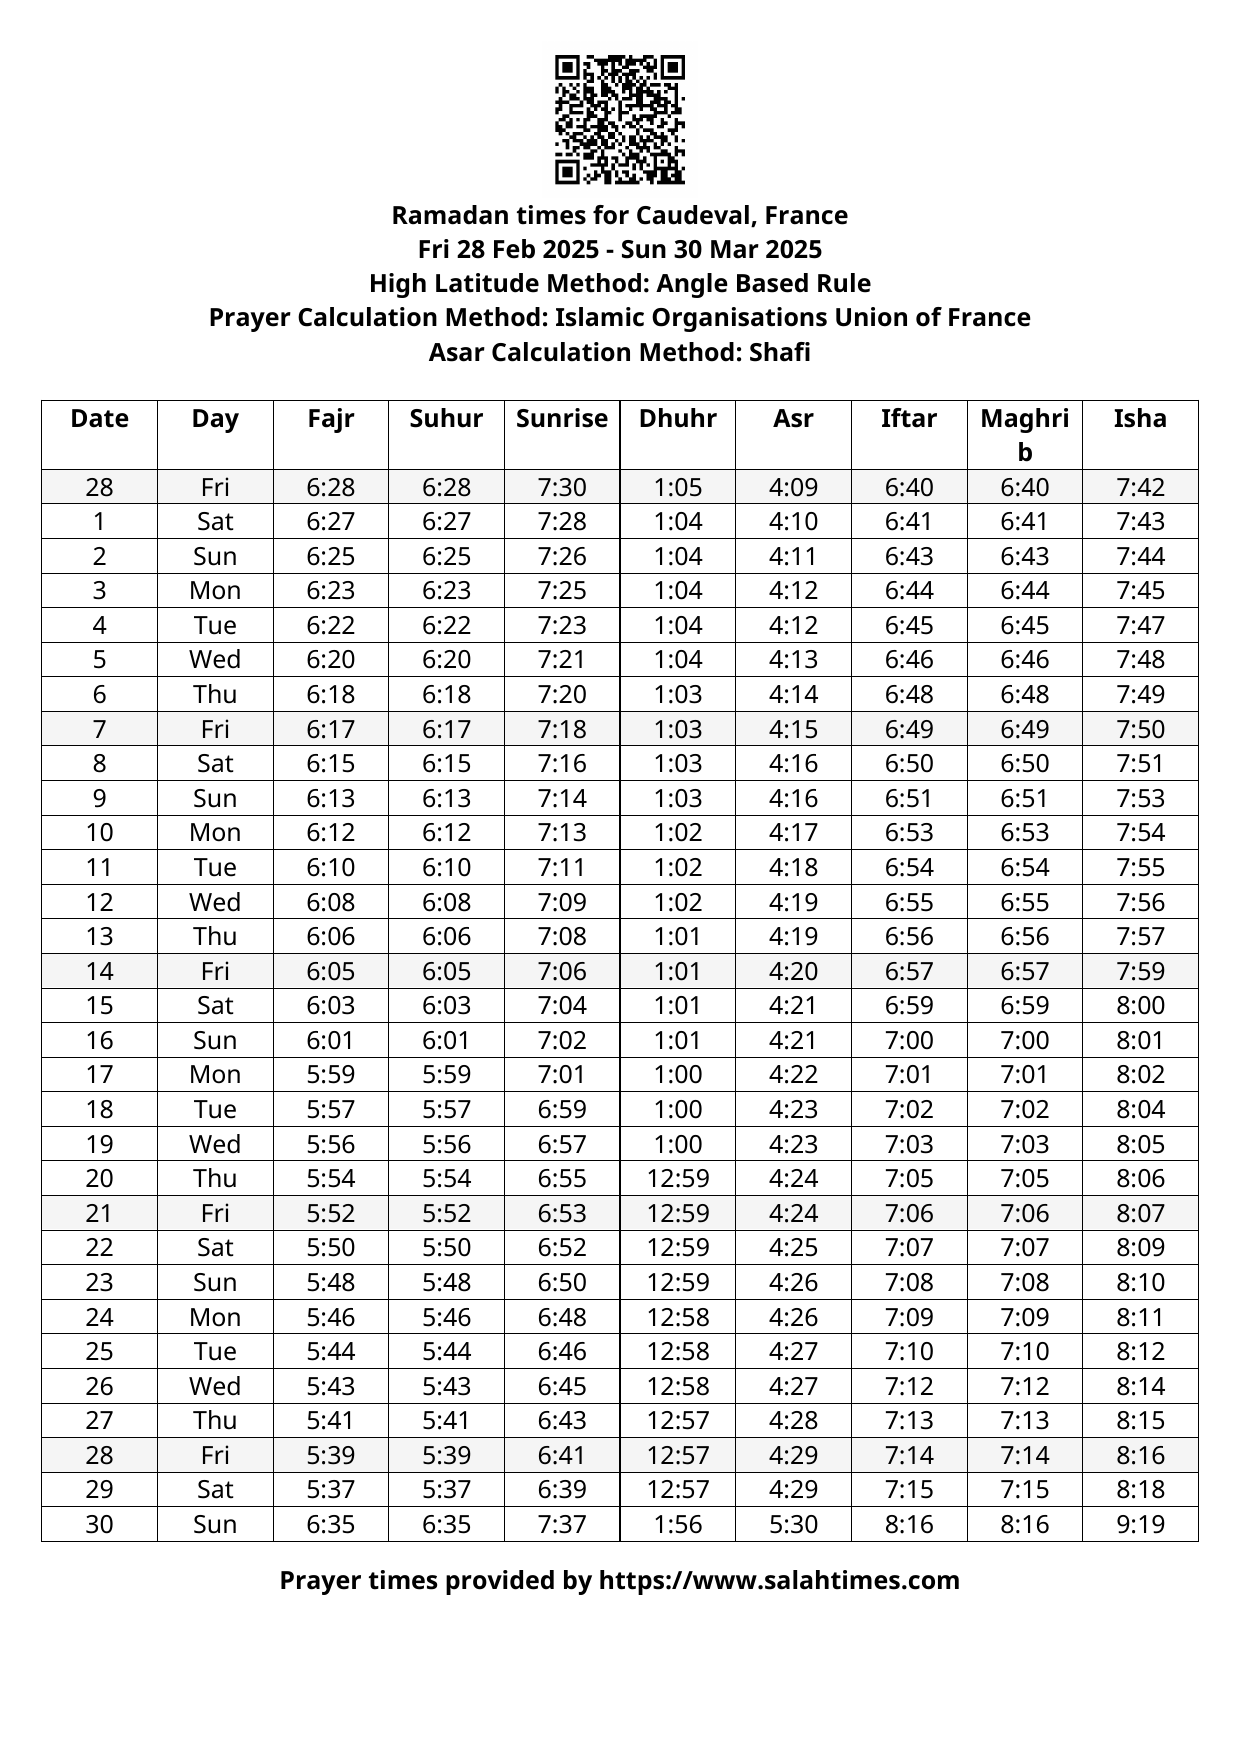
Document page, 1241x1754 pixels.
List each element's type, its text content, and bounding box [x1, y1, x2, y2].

table_cell 8:02 [1083, 1058, 1198, 1091]
table_header Isha [1083, 401, 1198, 469]
table_cell 1:02 [621, 816, 735, 849]
table_cell 8:10 [1083, 1265, 1198, 1299]
table_cell 7:03 [852, 1127, 967, 1160]
table_cell 27 [42, 1404, 157, 1437]
table_cell 7:00 [968, 1023, 1082, 1057]
table_cell 12 [42, 885, 157, 918]
table_cell 6:20 [389, 643, 504, 676]
table_cell 1:03 [621, 677, 735, 711]
table_header Iftar [852, 401, 967, 469]
table_cell 6:46 [968, 643, 1082, 676]
table_cell 4:27 [736, 1334, 851, 1368]
table_cell 4:13 [736, 643, 851, 676]
table_cell 4:14 [736, 677, 851, 711]
table_cell 7:51 [1083, 746, 1198, 780]
table_cell 6:35 [389, 1507, 504, 1541]
table_cell 6:45 [852, 608, 967, 642]
table_cell 7:09 [852, 1300, 967, 1333]
table_cell 7:15 [852, 1473, 967, 1506]
table_cell 7:05 [968, 1161, 1082, 1195]
table_cell 6:27 [274, 504, 388, 538]
table_cell Tue [158, 1092, 273, 1126]
table_cell 4:16 [736, 746, 851, 780]
table_cell 7:16 [505, 746, 619, 780]
table_cell 12:57 [621, 1404, 735, 1437]
table_cell 7:50 [1083, 712, 1198, 745]
table_cell 6:06 [389, 919, 504, 953]
table_cell 6:39 [505, 1473, 619, 1506]
table_cell 13 [42, 919, 157, 953]
table_cell 1:03 [621, 746, 735, 780]
text Asar Calculation Method: Shafi [42, 334, 1198, 368]
table_cell 23 [42, 1265, 157, 1299]
table_cell 5:44 [274, 1334, 388, 1368]
table_cell 8:16 [1083, 1438, 1198, 1472]
table_cell Fri [158, 1438, 273, 1472]
table_cell 6:57 [968, 954, 1082, 987]
text High Latitude Method: Angle Based Rule [42, 266, 1198, 300]
table_cell 1:03 [621, 712, 735, 745]
table_cell 7:13 [852, 1404, 967, 1437]
table_header Dhuhr [621, 401, 735, 469]
table_cell 7:54 [1083, 816, 1198, 849]
table_cell 7:02 [505, 1023, 619, 1057]
table_cell 10 [42, 816, 157, 849]
table_cell 7:01 [968, 1058, 1082, 1091]
table_cell 5:50 [274, 1231, 388, 1264]
table_cell 6:57 [505, 1127, 619, 1160]
table_cell 4:28 [736, 1404, 851, 1437]
table_cell 7:28 [505, 504, 619, 538]
table_cell 6:43 [852, 539, 967, 572]
table_cell 5:44 [389, 1334, 504, 1368]
table_cell Thu [158, 677, 273, 711]
table_cell 4:24 [736, 1196, 851, 1229]
table_cell 5:48 [389, 1265, 504, 1299]
table_cell 1:02 [621, 885, 735, 918]
table_cell 4:21 [736, 1023, 851, 1057]
table_cell 6:53 [968, 816, 1082, 849]
table_cell 5:57 [274, 1092, 388, 1126]
table_cell 7:23 [505, 608, 619, 642]
table_cell 6:12 [389, 816, 504, 849]
table_cell 1:02 [621, 850, 735, 884]
table_cell 21 [42, 1196, 157, 1229]
table_cell Mon [158, 816, 273, 849]
table_cell 6:56 [852, 919, 967, 953]
table_cell 6:52 [505, 1231, 619, 1264]
table_cell 1:04 [621, 504, 735, 538]
table_cell Thu [158, 1404, 273, 1437]
table_cell 1:56 [621, 1507, 735, 1541]
table_cell Tue [158, 850, 273, 884]
table_cell 12:58 [621, 1334, 735, 1368]
table_cell 6:49 [968, 712, 1082, 745]
table_cell 1:01 [621, 1023, 735, 1057]
table_cell 4:12 [736, 574, 851, 607]
table_cell 7:07 [852, 1231, 967, 1264]
table_cell 1:03 [621, 781, 735, 814]
table_cell 1:04 [621, 539, 735, 572]
table_cell 8:00 [1083, 989, 1198, 1022]
table_cell 7:13 [505, 816, 619, 849]
table_cell 5:57 [389, 1092, 504, 1126]
table_cell 6:06 [274, 919, 388, 953]
table_cell 7:04 [505, 989, 619, 1022]
table_header Maghrib [968, 401, 1082, 469]
table_cell 11 [42, 850, 157, 884]
table_cell 6:55 [505, 1161, 619, 1195]
table_cell 1:00 [621, 1058, 735, 1091]
text Fri 28 Feb 2025 - Sun 30 Mar 2025 [42, 232, 1198, 266]
table_cell 7:26 [505, 539, 619, 572]
table_cell 16 [42, 1023, 157, 1057]
table_cell 18 [42, 1092, 157, 1126]
table_cell 7:49 [1083, 677, 1198, 711]
table_cell 5:56 [389, 1127, 504, 1160]
table_cell 1:01 [621, 989, 735, 1022]
table_cell 5:59 [274, 1058, 388, 1091]
table_cell 7:37 [505, 1507, 619, 1541]
table_cell 7:53 [1083, 781, 1198, 814]
table_cell 6:22 [274, 608, 388, 642]
table_cell 5:54 [274, 1161, 388, 1195]
table_cell Fri [158, 712, 273, 745]
table_cell 5:54 [389, 1161, 504, 1195]
table_cell 6:01 [274, 1023, 388, 1057]
table_cell 6:50 [968, 746, 1082, 780]
table_cell Mon [158, 1058, 273, 1091]
table_cell 7:14 [505, 781, 619, 814]
table_cell 7:09 [505, 885, 619, 918]
table_cell 6:51 [968, 781, 1082, 814]
table_cell 7:01 [852, 1058, 967, 1091]
table_cell Fri [158, 954, 273, 987]
table_cell 5:52 [274, 1196, 388, 1229]
table_cell 25 [42, 1334, 157, 1368]
table_cell 4:12 [736, 608, 851, 642]
table_cell 6:03 [389, 989, 504, 1022]
table_cell 7:12 [968, 1369, 1082, 1402]
table_cell 14 [42, 954, 157, 987]
table_cell 6:23 [274, 574, 388, 607]
table_cell 8:05 [1083, 1127, 1198, 1160]
table_cell 6:15 [274, 746, 388, 780]
table_cell 7:13 [968, 1404, 1082, 1437]
table_cell 6:05 [389, 954, 504, 987]
table_cell 7:43 [1083, 504, 1198, 538]
table_cell 1:00 [621, 1092, 735, 1126]
table_header Suhur [389, 401, 504, 469]
table_cell 8:07 [1083, 1196, 1198, 1229]
table_cell Wed [158, 1127, 273, 1160]
table_cell 4:25 [736, 1231, 851, 1264]
table_cell 7:56 [1083, 885, 1198, 918]
table_cell Wed [158, 643, 273, 676]
table_cell 6:18 [274, 677, 388, 711]
table_cell 6:12 [274, 816, 388, 849]
table_cell 1 [42, 504, 157, 538]
table_cell 29 [42, 1473, 157, 1506]
table_cell 7:00 [852, 1023, 967, 1057]
table_cell 7:55 [1083, 850, 1198, 884]
table_cell 6:28 [274, 470, 388, 503]
table_cell 6:44 [852, 574, 967, 607]
table_cell Sat [158, 746, 273, 780]
text Ramadan times for Caudeval, France [42, 198, 1198, 232]
table_cell 15 [42, 989, 157, 1022]
table_cell 6:43 [968, 539, 1082, 572]
table_cell 6:03 [274, 989, 388, 1022]
table_cell Thu [158, 919, 273, 953]
table_cell 4:09 [736, 470, 851, 503]
table_cell 5:37 [389, 1473, 504, 1506]
table_cell 7:25 [505, 574, 619, 607]
table_cell 12:59 [621, 1231, 735, 1264]
table_cell Sun [158, 1507, 273, 1541]
table_cell 6:23 [389, 574, 504, 607]
table_cell 7:02 [852, 1092, 967, 1126]
table_cell 1:01 [621, 919, 735, 953]
table_cell 6:53 [505, 1196, 619, 1229]
table_cell Sat [158, 1473, 273, 1506]
table_header Fajr [274, 401, 388, 469]
table_cell 9:19 [1083, 1507, 1198, 1541]
table_cell 8:15 [1083, 1404, 1198, 1437]
table_cell 7:59 [1083, 954, 1198, 987]
table_cell Sat [158, 989, 273, 1022]
table_cell 7:42 [1083, 470, 1198, 503]
text Prayer Calculation Method: Islamic Organisations Union of France [42, 300, 1198, 334]
table_cell 6:50 [505, 1265, 619, 1299]
table_cell 8:14 [1083, 1369, 1198, 1402]
table_cell Sun [158, 781, 273, 814]
table_cell 7:10 [852, 1334, 967, 1368]
table_cell 5:52 [389, 1196, 504, 1229]
table_cell 6:20 [274, 643, 388, 676]
table_cell 7:06 [968, 1196, 1082, 1229]
table_cell 5:43 [389, 1369, 504, 1402]
table_cell 1:04 [621, 643, 735, 676]
table_cell 6:46 [505, 1334, 619, 1368]
table_cell 4:11 [736, 539, 851, 572]
table_cell 6:57 [852, 954, 967, 987]
table_cell 6:48 [505, 1300, 619, 1333]
table_cell 28 [42, 470, 157, 503]
table_cell 6:25 [389, 539, 504, 572]
table_cell 12:57 [621, 1473, 735, 1506]
table_cell 5:59 [389, 1058, 504, 1091]
table_cell 1:04 [621, 608, 735, 642]
table_cell 8 [42, 746, 157, 780]
table_cell 7:06 [505, 954, 619, 987]
table_cell 5 [42, 643, 157, 676]
table_cell 7:21 [505, 643, 619, 676]
table_cell 22 [42, 1231, 157, 1264]
table_cell 12:59 [621, 1265, 735, 1299]
table_cell Fri [158, 1196, 273, 1229]
table_cell 6:17 [389, 712, 504, 745]
table_cell 5:41 [389, 1404, 504, 1437]
table_cell 28 [42, 1438, 157, 1472]
table_cell 6:08 [274, 885, 388, 918]
table_cell 7:12 [852, 1369, 967, 1402]
table_cell 6:25 [274, 539, 388, 572]
table_cell 5:30 [736, 1507, 851, 1541]
table_cell 8:09 [1083, 1231, 1198, 1264]
table_cell 6:59 [852, 989, 967, 1022]
table_cell 6:54 [852, 850, 967, 884]
table_cell 6:40 [852, 470, 967, 503]
table_cell 5:48 [274, 1265, 388, 1299]
table_cell 7:15 [968, 1473, 1082, 1506]
table_cell Tue [158, 1334, 273, 1368]
table_cell 6:13 [274, 781, 388, 814]
table_cell 4:19 [736, 919, 851, 953]
table_cell 6:50 [852, 746, 967, 780]
table_cell 4:18 [736, 850, 851, 884]
table_cell 20 [42, 1161, 157, 1195]
table_cell 6:48 [852, 677, 967, 711]
table_cell 7:07 [968, 1231, 1082, 1264]
table_cell 7:20 [505, 677, 619, 711]
table_cell 26 [42, 1369, 157, 1402]
table_cell Wed [158, 885, 273, 918]
table_cell 8:18 [1083, 1473, 1198, 1506]
table_cell Sun [158, 1023, 273, 1057]
table_cell 8:01 [1083, 1023, 1198, 1057]
table_cell 3 [42, 574, 157, 607]
table_cell 7:02 [968, 1092, 1082, 1126]
table_cell 1:04 [621, 574, 735, 607]
table_cell 7:30 [505, 470, 619, 503]
table_cell 6:56 [968, 919, 1082, 953]
table_cell 7:11 [505, 850, 619, 884]
table_cell 9 [42, 781, 157, 814]
table_cell 4:26 [736, 1265, 851, 1299]
table_cell 7:45 [1083, 574, 1198, 607]
table_cell 8:16 [852, 1507, 967, 1541]
table_cell Mon [158, 574, 273, 607]
table_header Day [158, 401, 273, 469]
text Prayer times provided by https://www.salahtimes.com [42, 1563, 1198, 1597]
table_cell 7:08 [968, 1265, 1082, 1299]
table_cell 6:41 [505, 1438, 619, 1472]
table_cell 24 [42, 1300, 157, 1333]
table_cell Sat [158, 1231, 273, 1264]
table_cell 12:59 [621, 1161, 735, 1195]
table_cell 6:44 [968, 574, 1082, 607]
table_cell 6:43 [505, 1404, 619, 1437]
table_cell 6:55 [968, 885, 1082, 918]
table_cell 6:51 [852, 781, 967, 814]
table_cell 7:06 [852, 1196, 967, 1229]
table_cell 7 [42, 712, 157, 745]
table_cell Tue [158, 608, 273, 642]
table_cell Wed [158, 1369, 273, 1402]
table_cell 7:48 [1083, 643, 1198, 676]
table_cell 19 [42, 1127, 157, 1160]
table_cell 4:23 [736, 1127, 851, 1160]
table_cell 4:22 [736, 1058, 851, 1091]
table_cell 5:41 [274, 1404, 388, 1437]
table_cell 7:18 [505, 712, 619, 745]
table_cell 12:57 [621, 1438, 735, 1472]
table_cell 6:10 [274, 850, 388, 884]
table_cell 6:59 [505, 1092, 619, 1126]
table_header Sunrise [505, 401, 619, 469]
table_cell 5:50 [389, 1231, 504, 1264]
table_cell 7:01 [505, 1058, 619, 1091]
table_cell 8:06 [1083, 1161, 1198, 1195]
table_cell 12:58 [621, 1300, 735, 1333]
table_cell 2 [42, 539, 157, 572]
table_cell 6:17 [274, 712, 388, 745]
table_cell 6:59 [968, 989, 1082, 1022]
table_cell 12:58 [621, 1369, 735, 1402]
table_cell 6:45 [505, 1369, 619, 1402]
table_cell 7:14 [968, 1438, 1082, 1472]
table_cell 17 [42, 1058, 157, 1091]
table_cell 6:53 [852, 816, 967, 849]
table_header Asr [736, 401, 851, 469]
table_cell 6:01 [389, 1023, 504, 1057]
table_cell 4:29 [736, 1438, 851, 1472]
table_cell 7:47 [1083, 608, 1198, 642]
table_cell 6:54 [968, 850, 1082, 884]
table_cell 7:09 [968, 1300, 1082, 1333]
table_cell 4:20 [736, 954, 851, 987]
table_cell 7:03 [968, 1127, 1082, 1160]
table_cell 7:10 [968, 1334, 1082, 1368]
table_cell 6:08 [389, 885, 504, 918]
table_cell 6:41 [968, 504, 1082, 538]
table_cell 12:59 [621, 1196, 735, 1229]
table_cell 1:00 [621, 1127, 735, 1160]
table_cell 6:15 [389, 746, 504, 780]
table_cell Mon [158, 1300, 273, 1333]
table_cell 5:37 [274, 1473, 388, 1506]
table_cell 6:55 [852, 885, 967, 918]
table_cell 5:46 [389, 1300, 504, 1333]
table_cell 4:24 [736, 1161, 851, 1195]
table_cell 4:10 [736, 504, 851, 538]
table_cell 6:49 [852, 712, 967, 745]
table_cell 6:05 [274, 954, 388, 987]
table_cell 4:26 [736, 1300, 851, 1333]
table_cell 4:15 [736, 712, 851, 745]
table_cell 8:11 [1083, 1300, 1198, 1333]
table_cell 4:19 [736, 885, 851, 918]
table_cell 5:43 [274, 1369, 388, 1402]
table_cell 7:08 [505, 919, 619, 953]
table_cell 5:46 [274, 1300, 388, 1333]
table_cell 8:16 [968, 1507, 1082, 1541]
table_cell 6:35 [274, 1507, 388, 1541]
table_cell 7:14 [852, 1438, 967, 1472]
table_cell 1:01 [621, 954, 735, 987]
table_cell Thu [158, 1161, 273, 1195]
table_cell Fri [158, 470, 273, 503]
table_cell 5:39 [274, 1438, 388, 1472]
table_cell 6:10 [389, 850, 504, 884]
table_cell Sun [158, 539, 273, 572]
table_cell 6:45 [968, 608, 1082, 642]
table_cell 4:23 [736, 1092, 851, 1126]
table_cell 6:13 [389, 781, 504, 814]
table_cell 6:22 [389, 608, 504, 642]
table_cell 6:28 [389, 470, 504, 503]
table_cell 7:05 [852, 1161, 967, 1195]
table_cell 7:08 [852, 1265, 967, 1299]
table_cell 6:18 [389, 677, 504, 711]
table_cell 4 [42, 608, 157, 642]
table_cell 8:04 [1083, 1092, 1198, 1126]
table_cell 6:27 [389, 504, 504, 538]
table_header Date [42, 401, 157, 469]
table_cell 4:27 [736, 1369, 851, 1402]
table_cell 6:40 [968, 470, 1082, 503]
table_cell Sat [158, 504, 273, 538]
table_cell 7:57 [1083, 919, 1198, 953]
table_cell 8:12 [1083, 1334, 1198, 1368]
table_cell 30 [42, 1507, 157, 1541]
table_cell 6:46 [852, 643, 967, 676]
table_cell 5:39 [389, 1438, 504, 1472]
table_cell 6:41 [852, 504, 967, 538]
table_cell 4:16 [736, 781, 851, 814]
table_cell 7:44 [1083, 539, 1198, 572]
table_cell 4:21 [736, 989, 851, 1022]
table_cell 6:48 [968, 677, 1082, 711]
table_cell 4:29 [736, 1473, 851, 1506]
picture [542, 41, 699, 198]
table_cell 4:17 [736, 816, 851, 849]
table_cell 6 [42, 677, 157, 711]
table_cell 1:05 [621, 470, 735, 503]
table_cell 5:56 [274, 1127, 388, 1160]
table_cell Sun [158, 1265, 273, 1299]
